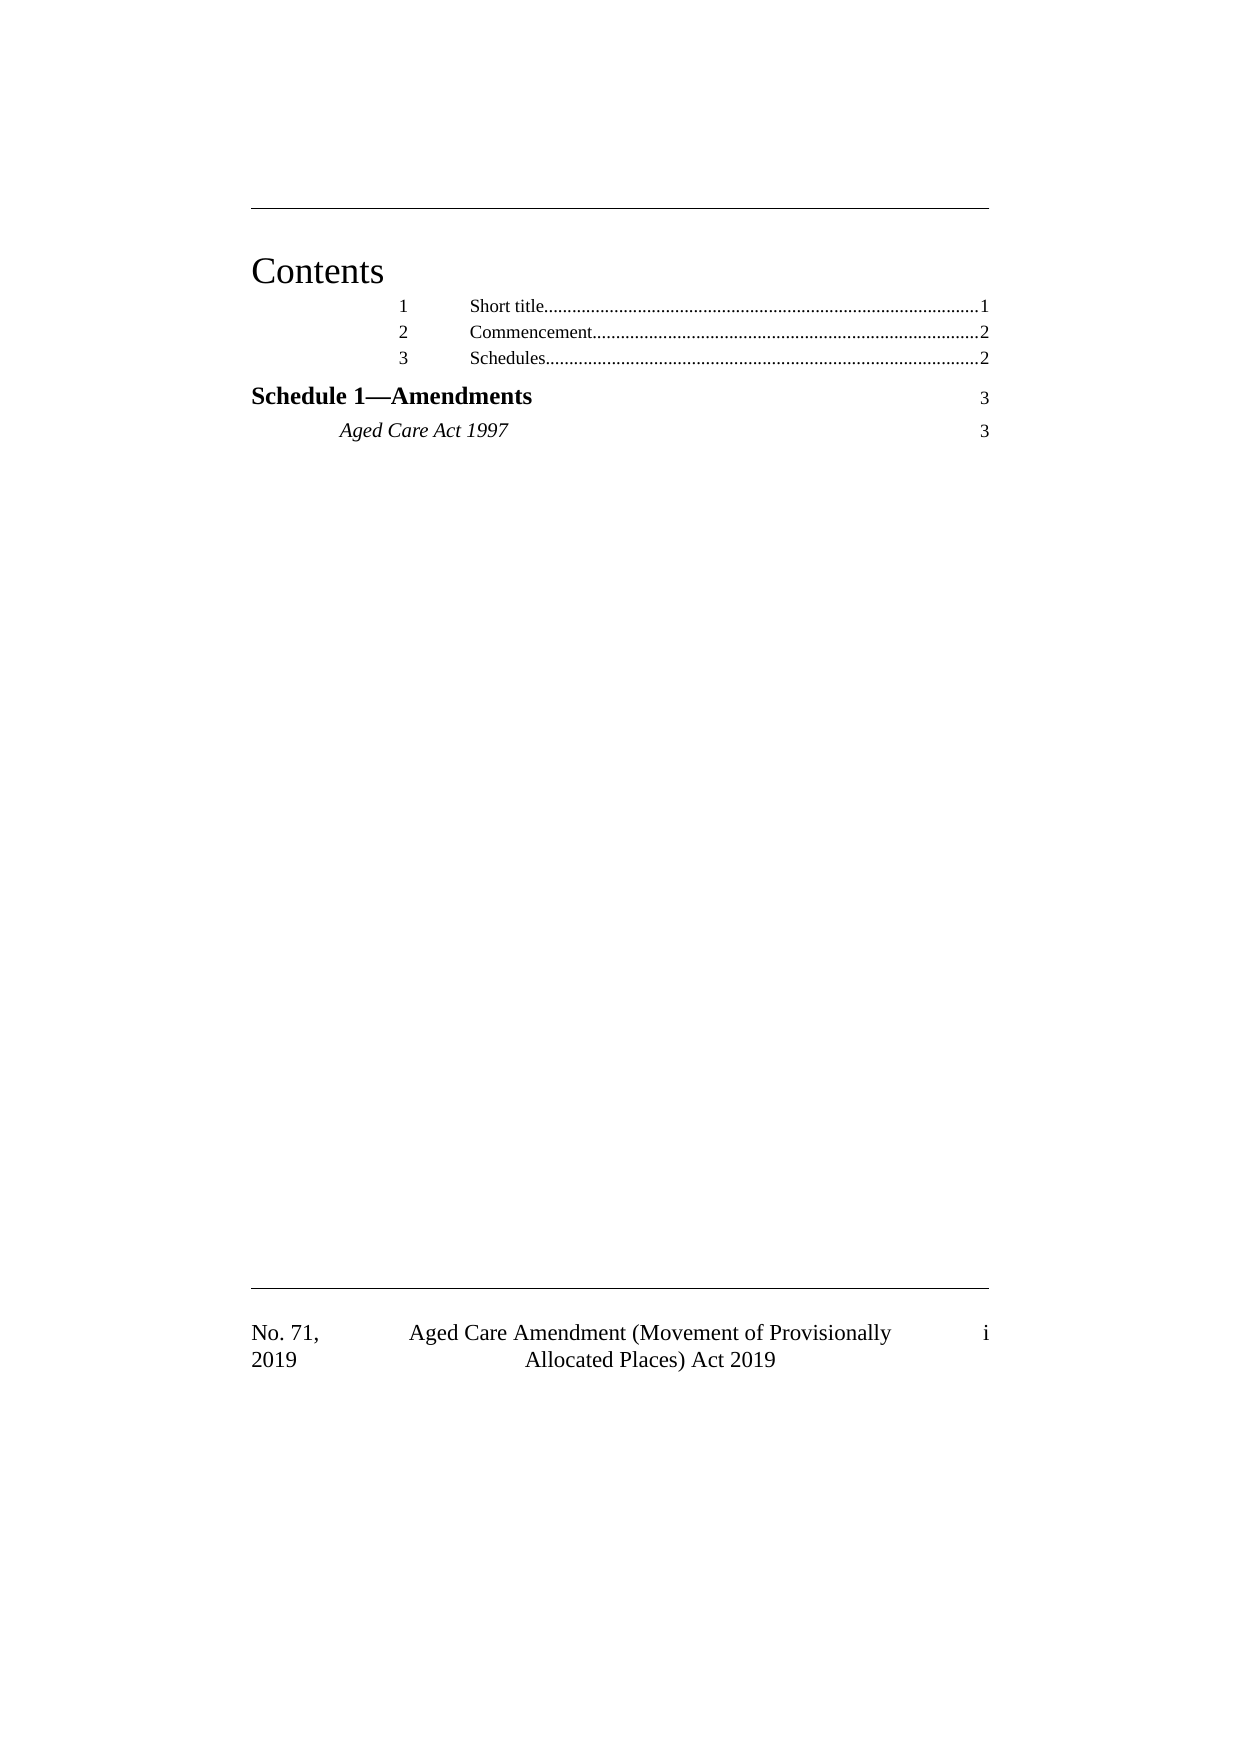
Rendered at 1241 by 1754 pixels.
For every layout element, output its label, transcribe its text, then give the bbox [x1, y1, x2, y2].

text Contents [251, 248, 989, 291]
text Aged Care Act 1997 3 [339, 418, 930, 442]
text Schedule 1—Amendments 3 [251, 381, 930, 409]
text 1 Short title 1 [399, 295, 930, 317]
text 2 Commencement 2 [399, 321, 930, 343]
text 3 Schedules 2 [399, 347, 930, 368]
